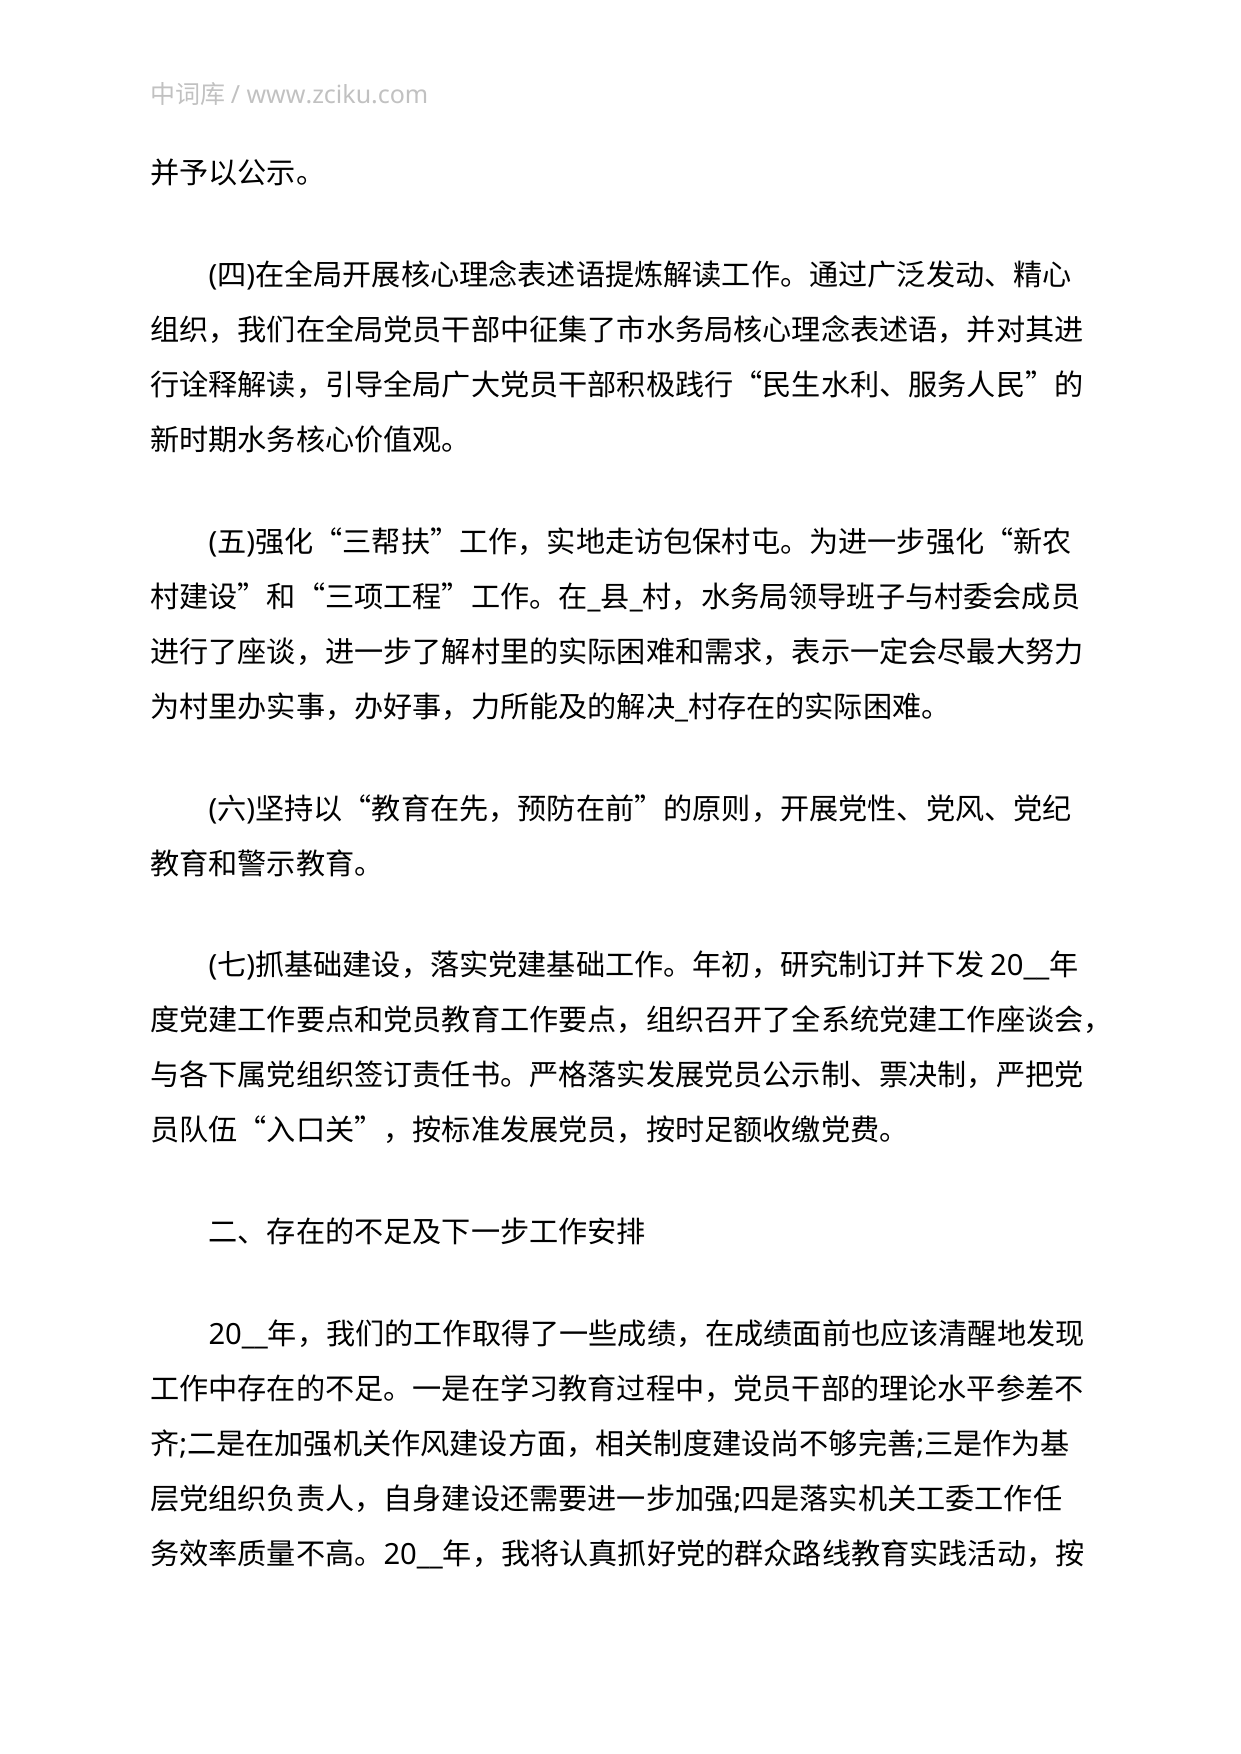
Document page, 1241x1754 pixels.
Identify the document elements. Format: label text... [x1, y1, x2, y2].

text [150, 150, 1090, 192]
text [150, 1310, 1090, 1573]
text 二、存在的不足及下一步工作安排 [150, 1208, 1090, 1251]
text (四)在全局开展核心理念表述语提炼解读工作。通过广泛发动、精心组织，我们在全局党员干部中征集了市水务局核心理念表述语，并对其进行诠释解读，引导全局广大党员干部积极践行“民生水利、服务人民”的新时期水务核心价值观。 [150, 252, 1090, 459]
text (六)坚持以“教育在先，预防在前”的原则，开展党性、党风、党纪教育和警示教育。 [150, 785, 1090, 882]
text (五)强化“三帮扶”工作，实地走访包保村屯。为进一步强化“新农村建设”和“三项工程”工作。在_县_村，水务局领导班子与村委会成员进行了座谈，进一步了解村里的实际困难和需求，表示一定会尽最大努力为村里办实事，办好事，力所能及的解决_村存在的实际困难。 [150, 518, 1090, 726]
text (七)抓基础建设，落实党建基础工作。年初，研究制订并下发20__年度党建工作要点和党员教育工作要点，组织召开了全系统党建工作座谈会，与各下属党组织签订责任书。严格落实发展党员公示制、票决制，严把党员队伍“入口关”，按标准发展党员，按时足额收缴党费。 [150, 942, 1090, 1149]
